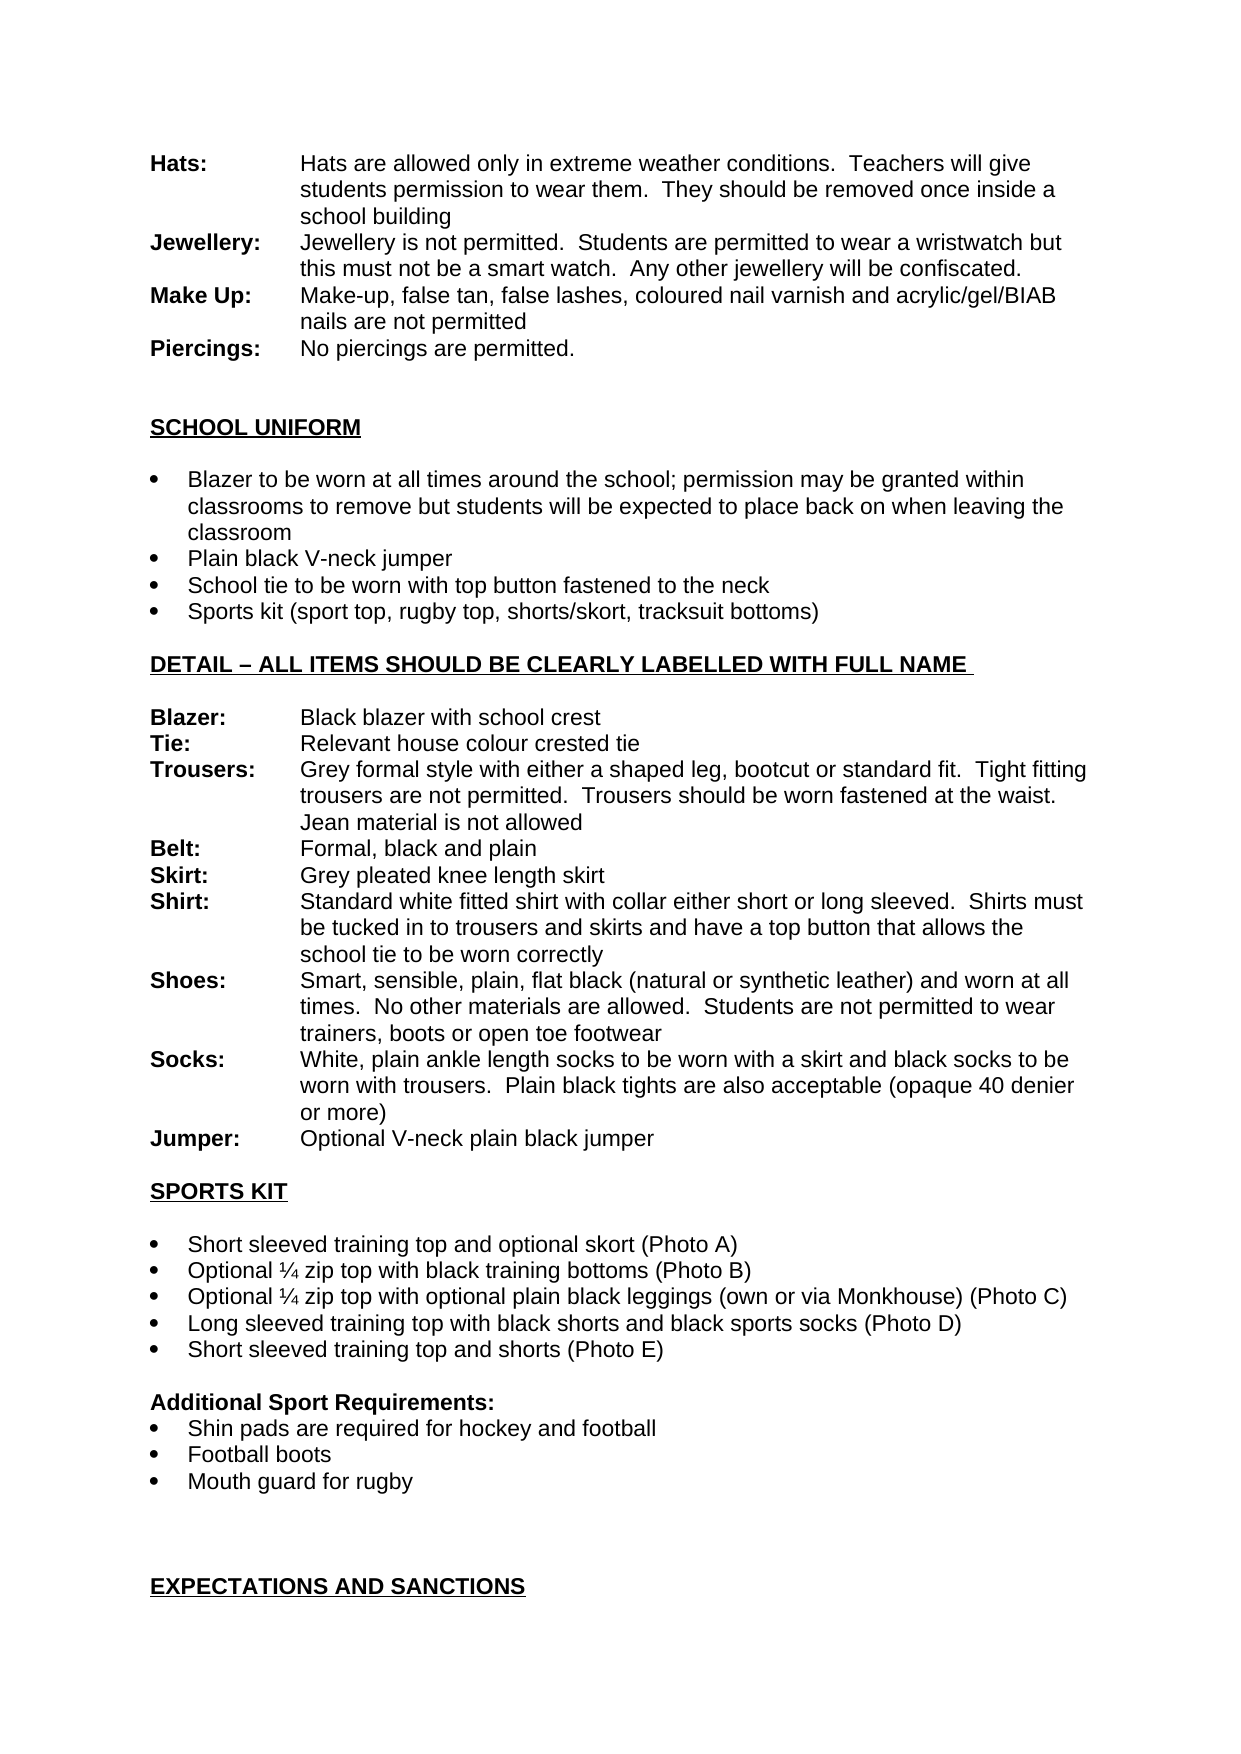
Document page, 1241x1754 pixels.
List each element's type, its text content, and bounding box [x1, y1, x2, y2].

text Shirt: Standard white fitted shirt with collar either short or long sleeved. Shirts must be tucked in to trousers and skirts and have a top button that allows the school tie to be worn correctly [150, 888, 1090, 967]
text Additional Sport Requirements: [150, 1389, 1090, 1415]
list Plain black V-neck jumper [150, 545, 1090, 572]
text SPORTS KIT [150, 1178, 1090, 1204]
text Tie: Relevant house colour crested tie [150, 730, 1090, 756]
text Shoes: Smart, sensible, plain, flat black (natural or synthetic leather) and worn at all times. No other materials are allowed. Students are not permitted to wear trainers, boots or open toe footwear [150, 967, 1090, 1046]
text Piercings: No piercings are permitted. [150, 334, 1090, 361]
list Football boots [150, 1441, 1090, 1468]
text Hats: Hats are allowed only in extreme weather conditions. Teachers will give students permission to wear them. They should be removed once inside a school building [150, 150, 1090, 229]
text Skirt: Grey pleated knee length skirt [150, 862, 1090, 888]
list Long sleeved training top with black shorts and black sports socks (Photo D) [150, 1309, 1090, 1336]
text Make Up: Make-up, false tan, false lashes, coloured nail varnish and acrylic/gel/BIAB nails are not permitted [150, 282, 1090, 334]
text Belt: Formal, black and plain [150, 835, 1090, 862]
text Socks: White, plain ankle length socks to be worn with a skirt and black socks to be worn with trousers. Plain black tights are also acceptable (opaque 40 denier or more) [150, 1046, 1090, 1125]
list Optional ¼ zip top with black training bottoms (Photo B) [150, 1257, 1090, 1283]
text Blazer: Black blazer with school crest [150, 703, 1090, 730]
list Short sleeved training top and optional skort (Photo A) [150, 1231, 1090, 1257]
text DETAIL – ALL ITEMS SHOULD BE CLEARLY LABELLED WITH FULL NAME [150, 651, 1090, 677]
text Jewellery: Jewellery is not permitted. Students are permitted to wear a wristwatch but this must not be a smart watch. Any other jewellery will be confiscated. [150, 229, 1090, 282]
text Jumper: Optional V-neck plain black jumper [150, 1125, 1090, 1151]
text EXPECTATIONS AND SANCTIONS [150, 1573, 1090, 1599]
list School tie to be worn with top button fastened to the neck [150, 572, 1090, 598]
list Mouth guard for rugby [150, 1468, 1090, 1494]
list Optional ¼ zip top with optional plain black leggings (own or via Monkhouse) (Photo C) [150, 1283, 1090, 1309]
list Shin pads are required for hockey and football [150, 1415, 1090, 1441]
text Trousers: Grey formal style with either a shaped leg, bootcut or standard fit. Tight fitting trousers are not permitted. Trousers should be worn fastened at the waist. Jean material is not allowed [150, 756, 1090, 835]
list Short sleeved training top and shorts (Photo E) [150, 1336, 1090, 1362]
list Sports kit (sport top, rugby top, shorts/skort, tracksuit bottoms) [150, 598, 1090, 624]
text SCHOOL UNIFORM [150, 413, 1090, 440]
list Blazer to be worn at all times around the school; permission may be granted within classrooms to remove but students will be expected to place back on when leaving the classroom [150, 466, 1090, 545]
